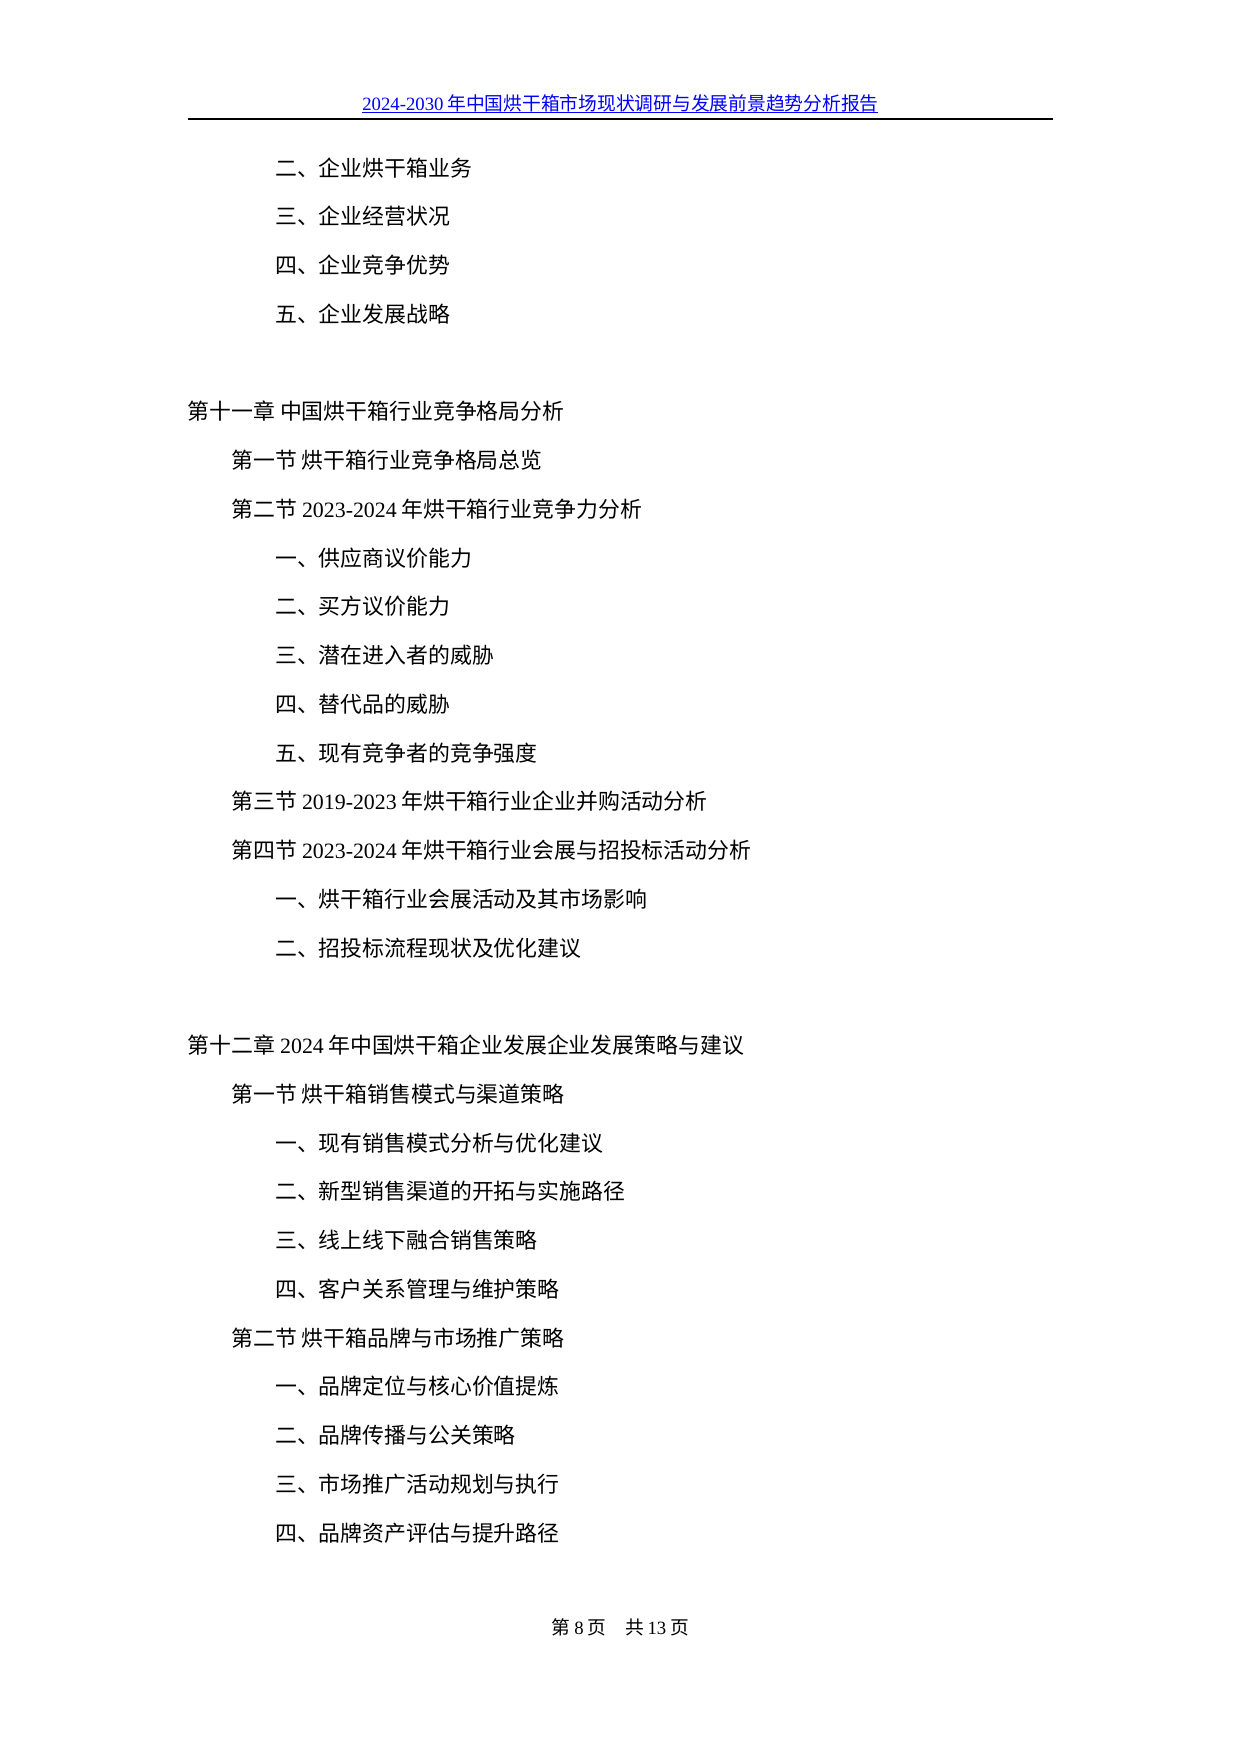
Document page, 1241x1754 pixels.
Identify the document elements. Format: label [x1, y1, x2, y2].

text [187, 150, 1053, 1548]
